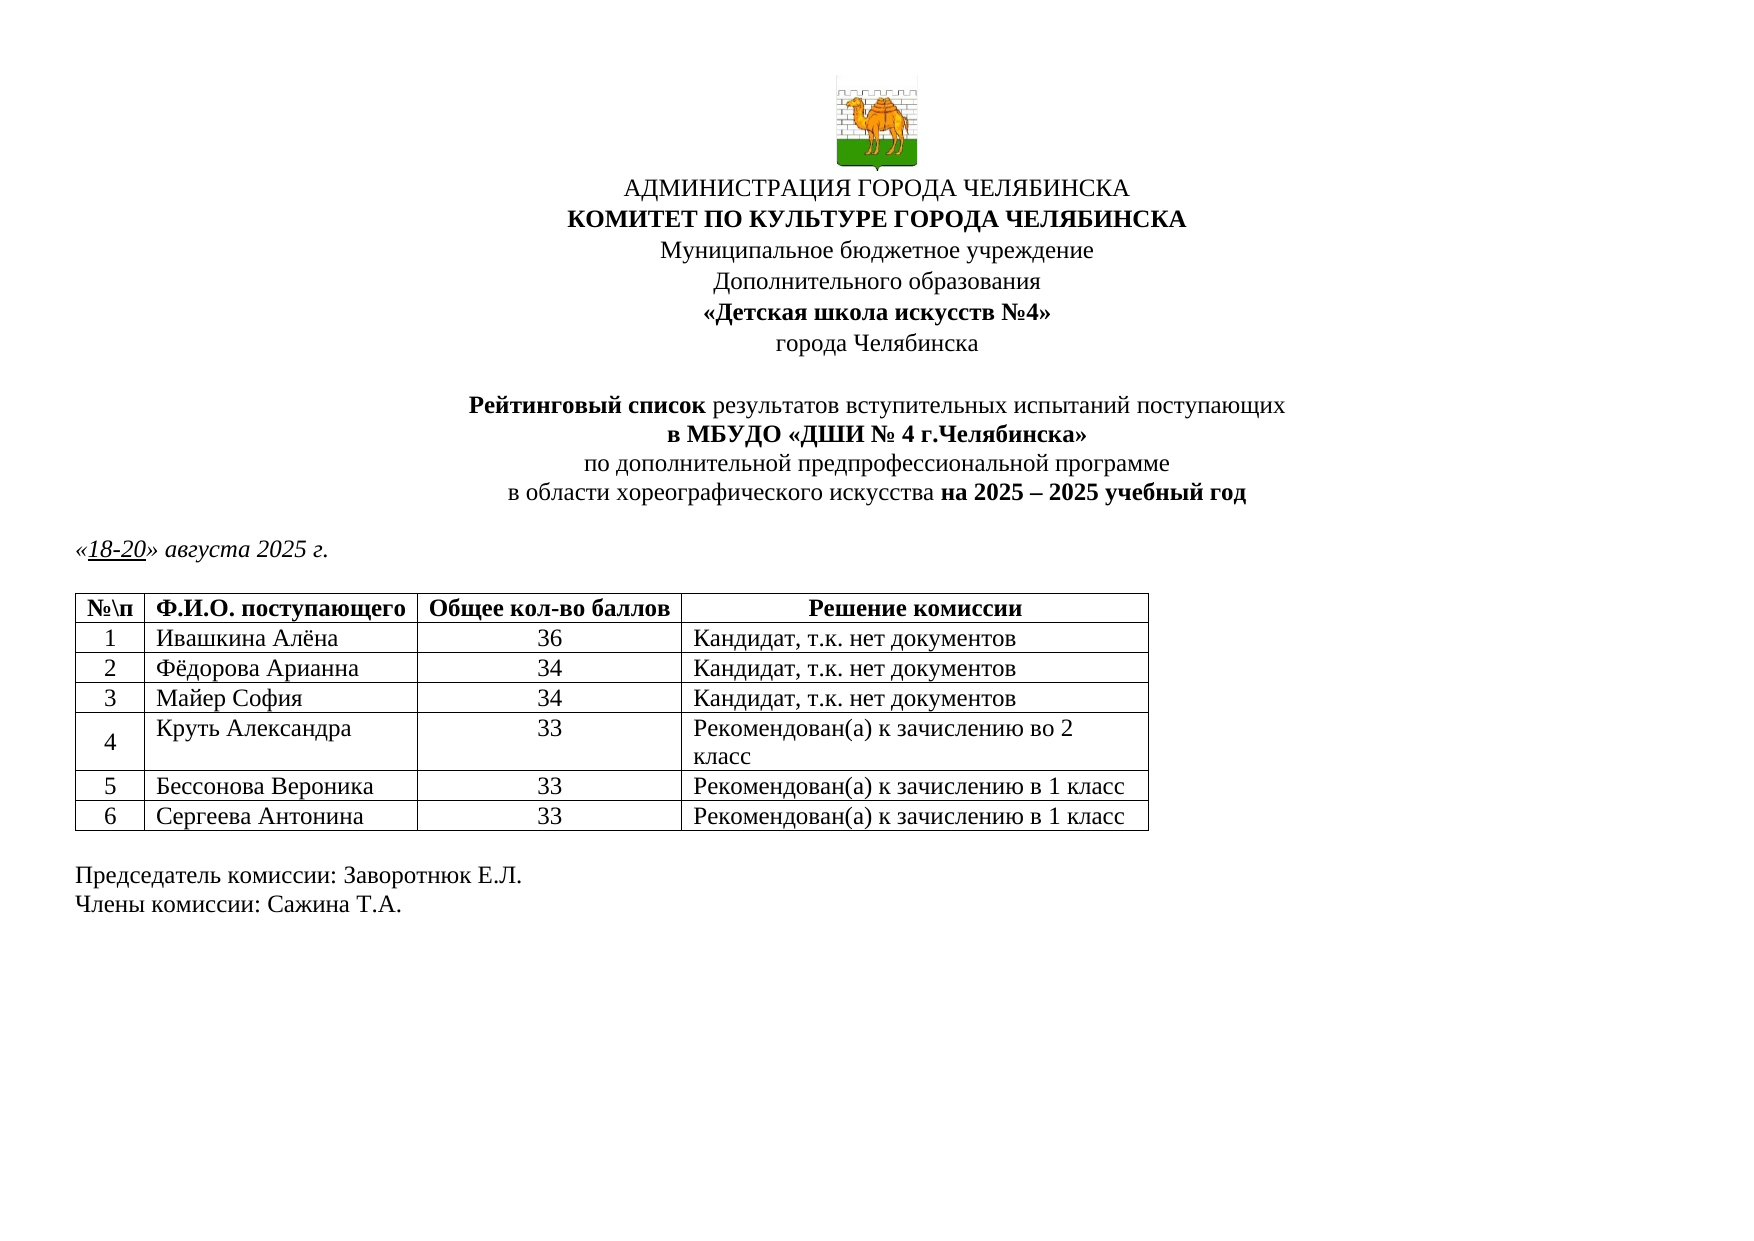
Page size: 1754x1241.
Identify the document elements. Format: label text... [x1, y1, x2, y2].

text по дополнительной предпрофессиональной программе [75, 448, 1679, 477]
text Председатель комиссии: Заворотнюк Е.Л. Члены комиссии: Сажина Т.А. [75, 860, 1679, 917]
table_cell 34 [418, 653, 681, 682]
text города Челябинска [75, 328, 1679, 357]
table_cell 33 [418, 713, 681, 770]
table_cell Ивашкина Алёна [145, 623, 417, 652]
text Дополнительного образования [75, 266, 1679, 295]
table_cell 36 [418, 623, 681, 652]
text «18-20» августа 2025 г. [75, 534, 1679, 563]
table_header №\п [76, 594, 144, 622]
table_cell Сергеева Антонина [145, 801, 417, 830]
table_header Ф.И.О. поступающего [145, 594, 417, 622]
table_cell Рекомендован(а) к зачислению во 2 класс [682, 713, 1148, 770]
table_cell 4 [76, 713, 144, 770]
picture [836, 75, 918, 171]
table_cell Рекомендован(а) к зачислению в 1 класс [682, 801, 1148, 830]
table_cell Майер София [145, 683, 417, 712]
table_cell 2 [76, 653, 144, 682]
text в МБУДО «ДШИ № 4 г.Челябинска» [75, 419, 1679, 448]
table_cell Кандидат, т.к. нет документов [682, 683, 1148, 712]
text в области хореографического искусства на 2025 – 2025 учебный год [75, 477, 1679, 505]
text АДМИНИСТРАЦИЯ ГОРОДА ЧЕЛЯБИНСКА [75, 173, 1679, 202]
table_cell Фёдорова Арианна [145, 653, 417, 682]
text Муниципальное бюджетное учреждение [75, 235, 1679, 264]
table_header Решение комиссии [682, 594, 1148, 622]
table_cell 1 [76, 623, 144, 652]
table_cell 33 [418, 801, 681, 830]
table_cell 33 [418, 771, 681, 800]
text КОМИТЕТ ПО КУЛЬТУРЕ ГОРОДА ЧЕЛЯБИНСКА [75, 204, 1679, 233]
table_cell Круть Александра [145, 713, 417, 770]
text «Детская школа искусств №4» [75, 297, 1679, 326]
table_cell Кандидат, т.к. нет документов [682, 623, 1148, 652]
table_cell 5 [76, 771, 144, 800]
table_cell 34 [418, 683, 681, 712]
table_cell 3 [76, 683, 144, 712]
table_cell Бессонова Вероника [145, 771, 417, 800]
table_cell 6 [76, 801, 144, 830]
table_header Общее кол-во баллов [418, 594, 681, 622]
table_cell Кандидат, т.к. нет документов [682, 653, 1148, 682]
table_cell Рекомендован(а) к зачислению в 1 класс [682, 771, 1148, 800]
text Рейтинговый список результатов вступительных испытаний поступающих [75, 390, 1679, 419]
